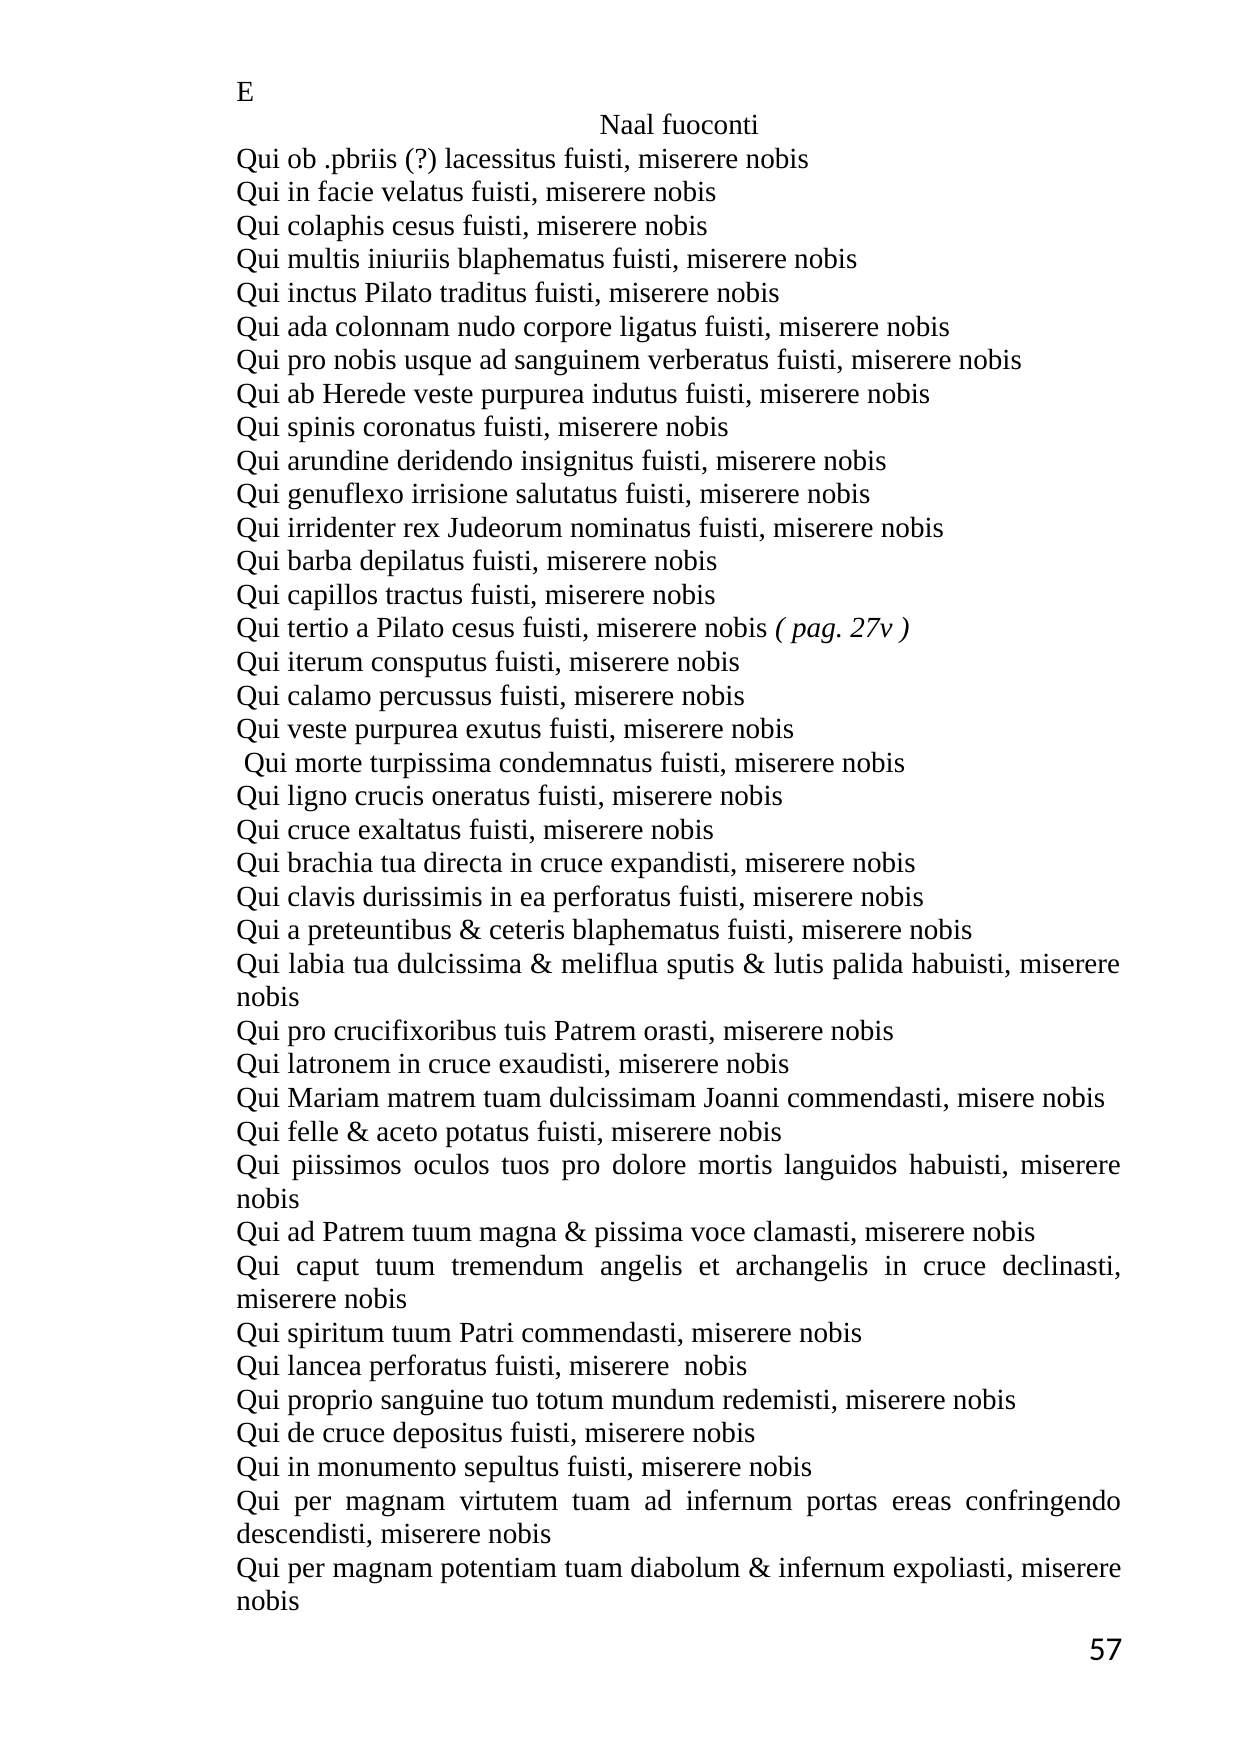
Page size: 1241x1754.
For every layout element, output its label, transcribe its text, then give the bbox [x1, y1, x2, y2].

text Qui ligno crucis oneratus fuisti, miserere nobis [236, 778, 1122, 812]
text Qui iterum consputus fuisti, miserere nobis [236, 644, 1122, 678]
text Qui spiritum tuum Patri commendasti, miserere nobis [236, 1315, 1122, 1348]
text Qui piissimos oculos tuos pro dolore mortis languidos habuisti, miserere nobis [236, 1147, 1122, 1214]
text Qui inctus Pilato traditus fuisti, miserere nobis [236, 275, 1122, 309]
text Qui ab Herede veste purpurea indutus fuisti, miserere nobis [236, 376, 1122, 409]
text Qui ada colonnam nudo corpore ligatus fuisti, miserere nobis [236, 309, 1122, 342]
text Qui a preteuntibus & ceteris blaphematus fuisti, miserere nobis [236, 912, 1122, 946]
text Qui pro crucifixoribus tuis Patrem orasti, miserere nobis [236, 1013, 1122, 1047]
text Qui multis iniuriis blaphematus fuisti, miserere nobis [236, 242, 1122, 275]
text Qui de cruce depositus fuisti, miserere nobis [236, 1416, 1122, 1449]
text Qui lancea perforatus fuisti, miserere nobis [236, 1348, 1122, 1382]
text Qui irridenter rex Judeorum nominatus fuisti, miserere nobis [236, 510, 1122, 543]
text Qui proprio sanguine tuo totum mundum redemisti, miserere nobis [236, 1382, 1122, 1416]
text Qui genuflexo irrisione salutatus fuisti, miserere nobis [236, 476, 1122, 510]
text Qui brachia tua directa in cruce expandisti, miserere nobis [236, 845, 1122, 879]
text Qui barba depilatus fuisti, miserere nobis [236, 543, 1122, 577]
text Qui per magnam virtutem tuam ad infernum portas ereas confringendo descendisti, miserere nobis [236, 1483, 1122, 1550]
text Qui cruce exaltatus fuisti, miserere nobis [236, 812, 1122, 845]
text Qui pro nobis usque ad sanguinem verberatus fuisti, miserere nobis [236, 342, 1122, 376]
text Qui calamo percussus fuisti, miserere nobis [236, 678, 1122, 711]
text Qui ob .pbriis (?) lacessitus fuisti, miserere nobis [236, 141, 1122, 174]
text Qui colaphis cesus fuisti, miserere nobis [236, 208, 1122, 242]
text Qui latronem in cruce exaudisti, miserere nobis [236, 1047, 1122, 1080]
text Qui in facie velatus fuisti, miserere nobis [236, 174, 1122, 208]
text Qui clavis durissimis in ea perforatus fuisti, miserere nobis [236, 879, 1122, 912]
text Qui morte turpissima condemnatus fuisti, miserere nobis [236, 745, 1122, 778]
text Qui tertio a Pilato cesus fuisti, miserere nobis ( pag. 27v ) [236, 611, 1122, 644]
text Qui veste purpurea exutus fuisti, miserere nobis [236, 711, 1122, 745]
text Qui Mariam matrem tuam dulcissimam Joanni commendasti, misere nobis [236, 1080, 1122, 1114]
text Qui labia tua dulcissima & meliflua sputis & lutis palida habuisti, miserere nobis [236, 946, 1122, 1013]
text Qui spinis coronatus fuisti, miserere nobis [236, 409, 1122, 443]
text Qui per magnam potentiam tuam diabolum & infernum expoliasti, miserere nobis [236, 1550, 1122, 1617]
text Qui felle & aceto potatus fuisti, miserere nobis [236, 1114, 1122, 1147]
text Qui in monumento sepultus fuisti, miserere nobis [236, 1449, 1122, 1483]
text Qui arundine deridendo insignitus fuisti, miserere nobis [236, 443, 1122, 476]
text Qui caput tuum tremendum angelis et archangelis in cruce declinasti, miserere nobis [236, 1248, 1122, 1315]
text Qui capillos tractus fuisti, miserere nobis [236, 577, 1122, 611]
text Qui ad Patrem tuum magna & pissima voce clamasti, miserere nobis [236, 1214, 1122, 1248]
